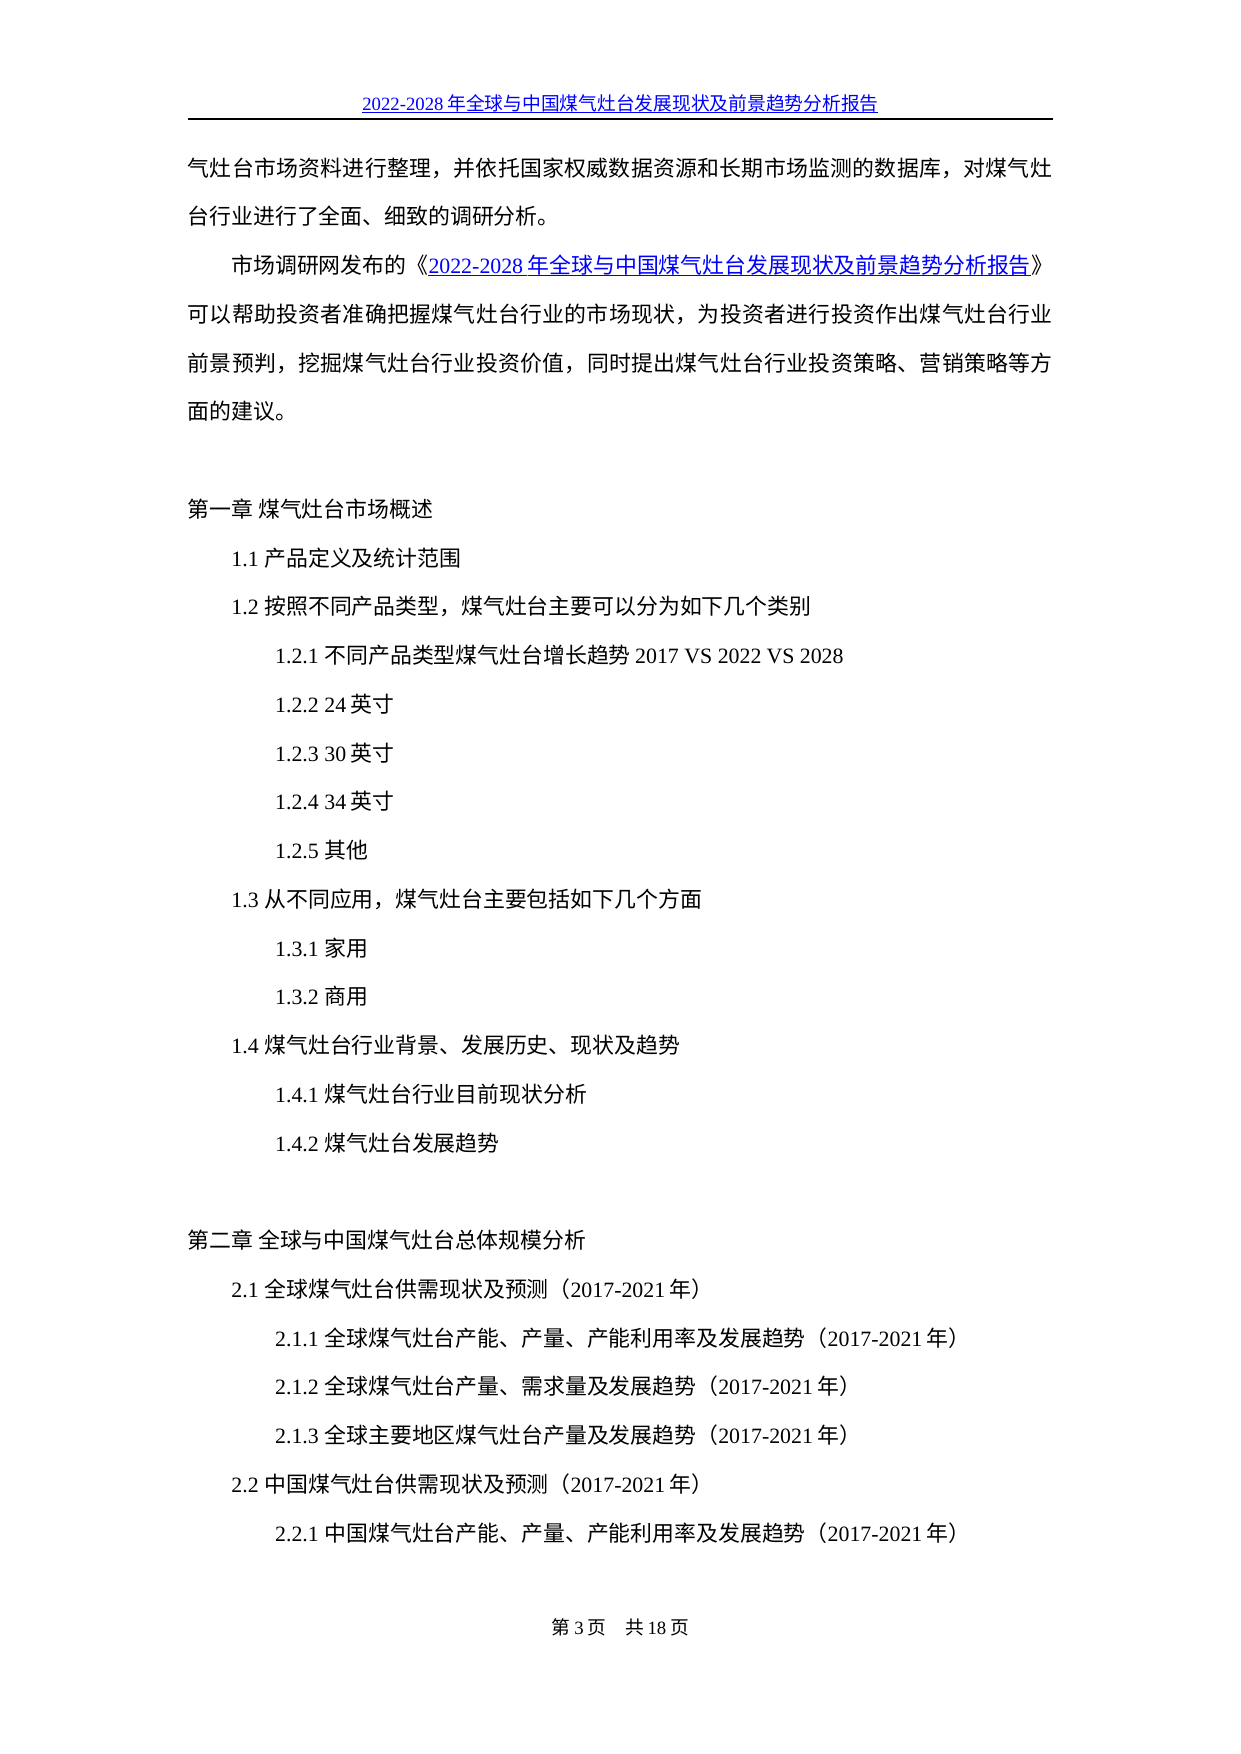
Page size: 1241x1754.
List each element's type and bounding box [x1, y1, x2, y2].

text [187, 150, 1053, 1548]
